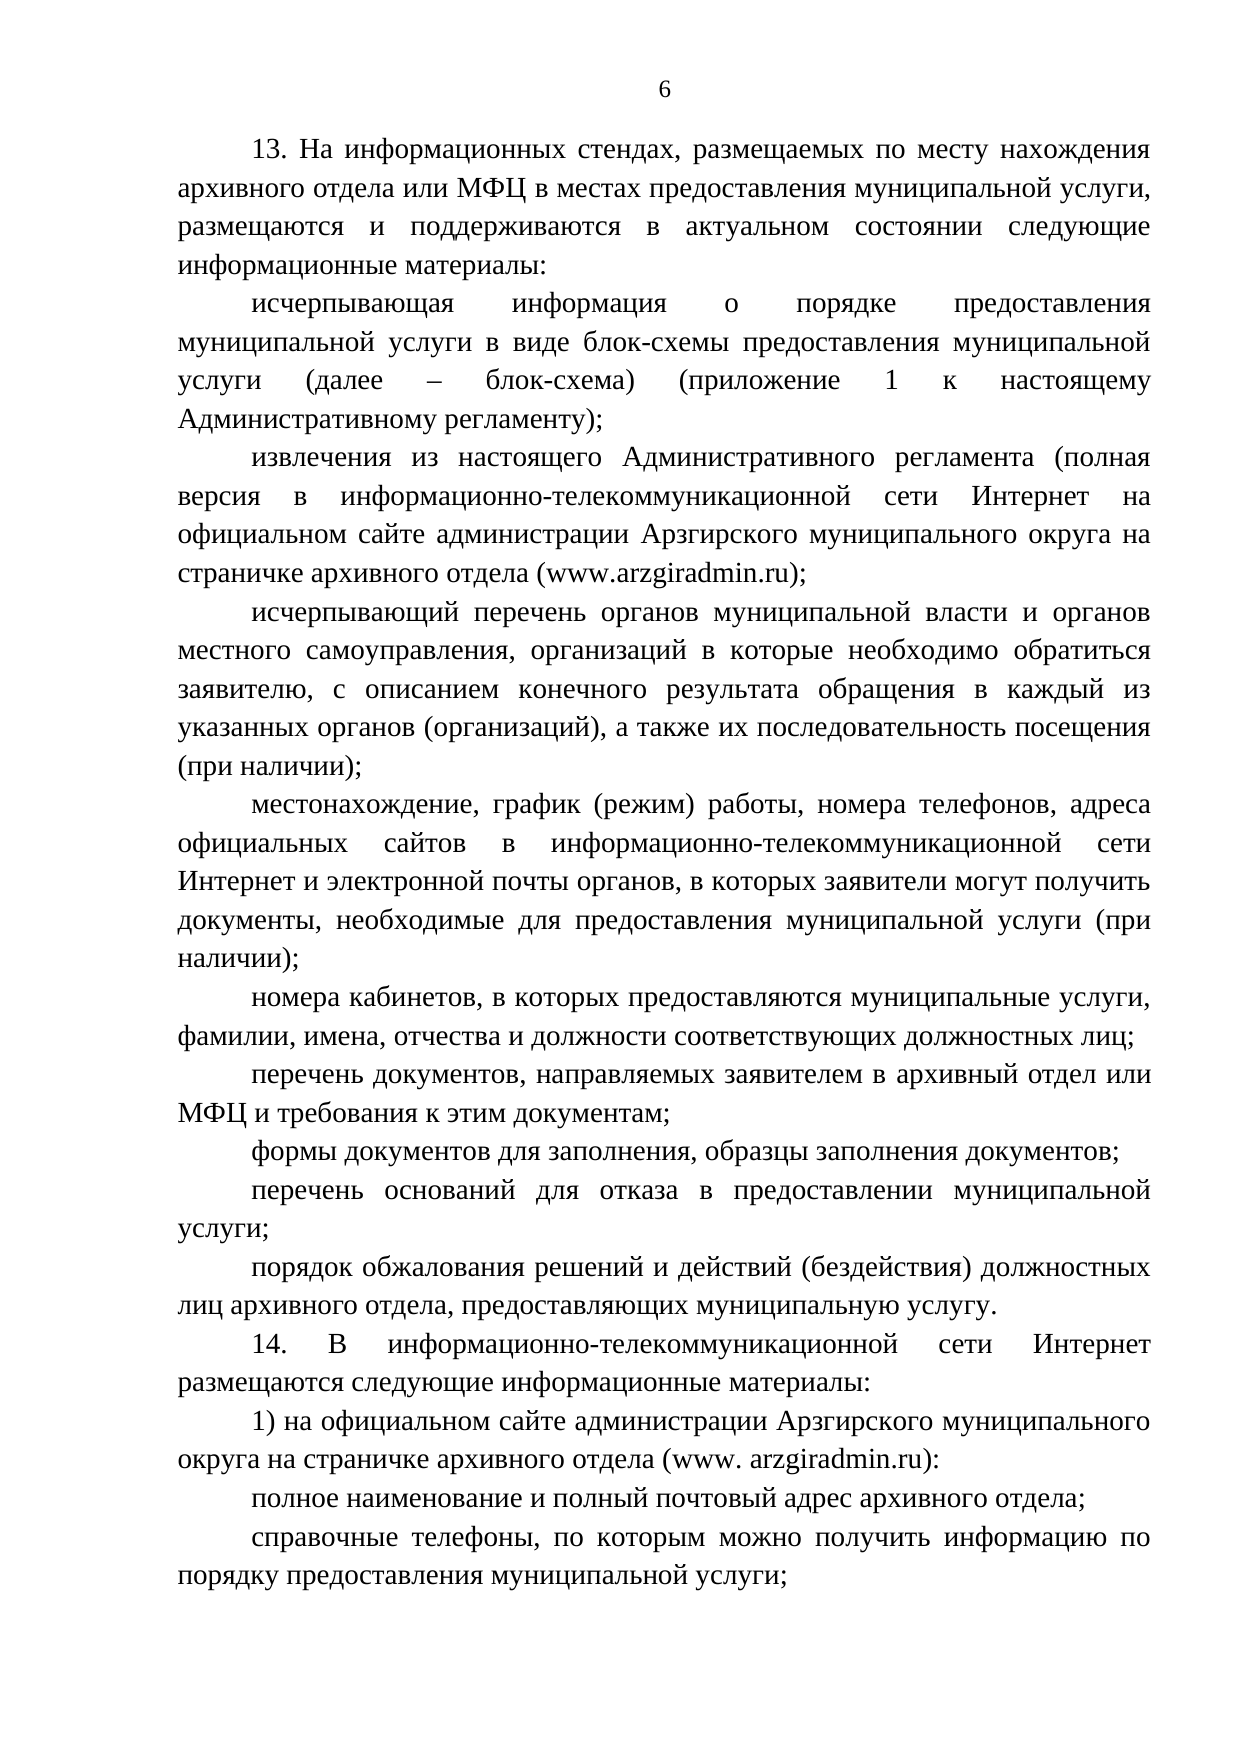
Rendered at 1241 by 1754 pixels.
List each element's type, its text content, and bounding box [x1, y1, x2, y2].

text извлечения из настоящего Административного регламента (полная версия в информационно-телекоммуникационной сети Интернет на официальном сайте администрации Арзгирского муниципального округа на страничке архивного отдела (www.arzgiradmin.ru); [177, 439, 1152, 589]
text полное наименование и полный почтовый адрес архивного отдела; [177, 1480, 1152, 1514]
text справочные телефоны, по которым можно получить информацию по порядку предоставления муниципальной услуги; [177, 1519, 1152, 1591]
text исчерпывающий перечень органов муниципальной власти и органов местного самоуправления, организаций в которые необходимо обратиться заявителю, с описанием конечного результата обращения в каждый из указанных органов (организаций), а также их последовательность посещения (при наличии); [177, 594, 1152, 781]
text исчерпывающая информация о порядке предоставления муниципальной услуги в виде блок-схемы предоставления муниципальной услуги (далее – блок-схема) (приложение 1 к настоящему Административному регламенту); [177, 285, 1152, 434]
text местонахождение, график (режим) работы, номера телефонов, адреса официальных сайтов в информационно-телекоммуникационной сети Интернет и электронной почты органов, в которых заявители могут получить документы, необходимые для предоставления муниципальной услуги (при наличии); [177, 786, 1152, 974]
text порядок обжалования решений и действий (бездействия) должностных лиц архивного отдела, предоставляющих муниципальную услугу. [177, 1249, 1152, 1321]
text перечень документов, направляемых заявителем в архивный отдел или МФЦ и требования к этим документам; [177, 1056, 1152, 1128]
text 13. На информационных стендах, размещаемых по месту нахождения архивного отдела или МФЦ в местах предоставления муниципальной услуги, размещаются и поддерживаются в актуальном состоянии следующие информационные материалы: [177, 131, 1152, 280]
text 1) на официальном сайте администрации Арзгирского муниципального округа на страничке архивного отдела (www. arzgiradmin.ru): [177, 1403, 1152, 1475]
text перечень оснований для отказа в предоставлении муниципальной услуги; [177, 1172, 1152, 1244]
text 14. В информационно-телекоммуникационной сети Интернет размещаются следующие информационные материалы: [177, 1326, 1152, 1398]
text номера кабинетов, в которых предоставляются муниципальные услуги, фамилии, имена, отчества и должности соответствующих должностных лиц; [177, 979, 1152, 1051]
text формы документов для заполнения, образцы заполнения документов; [177, 1133, 1152, 1167]
